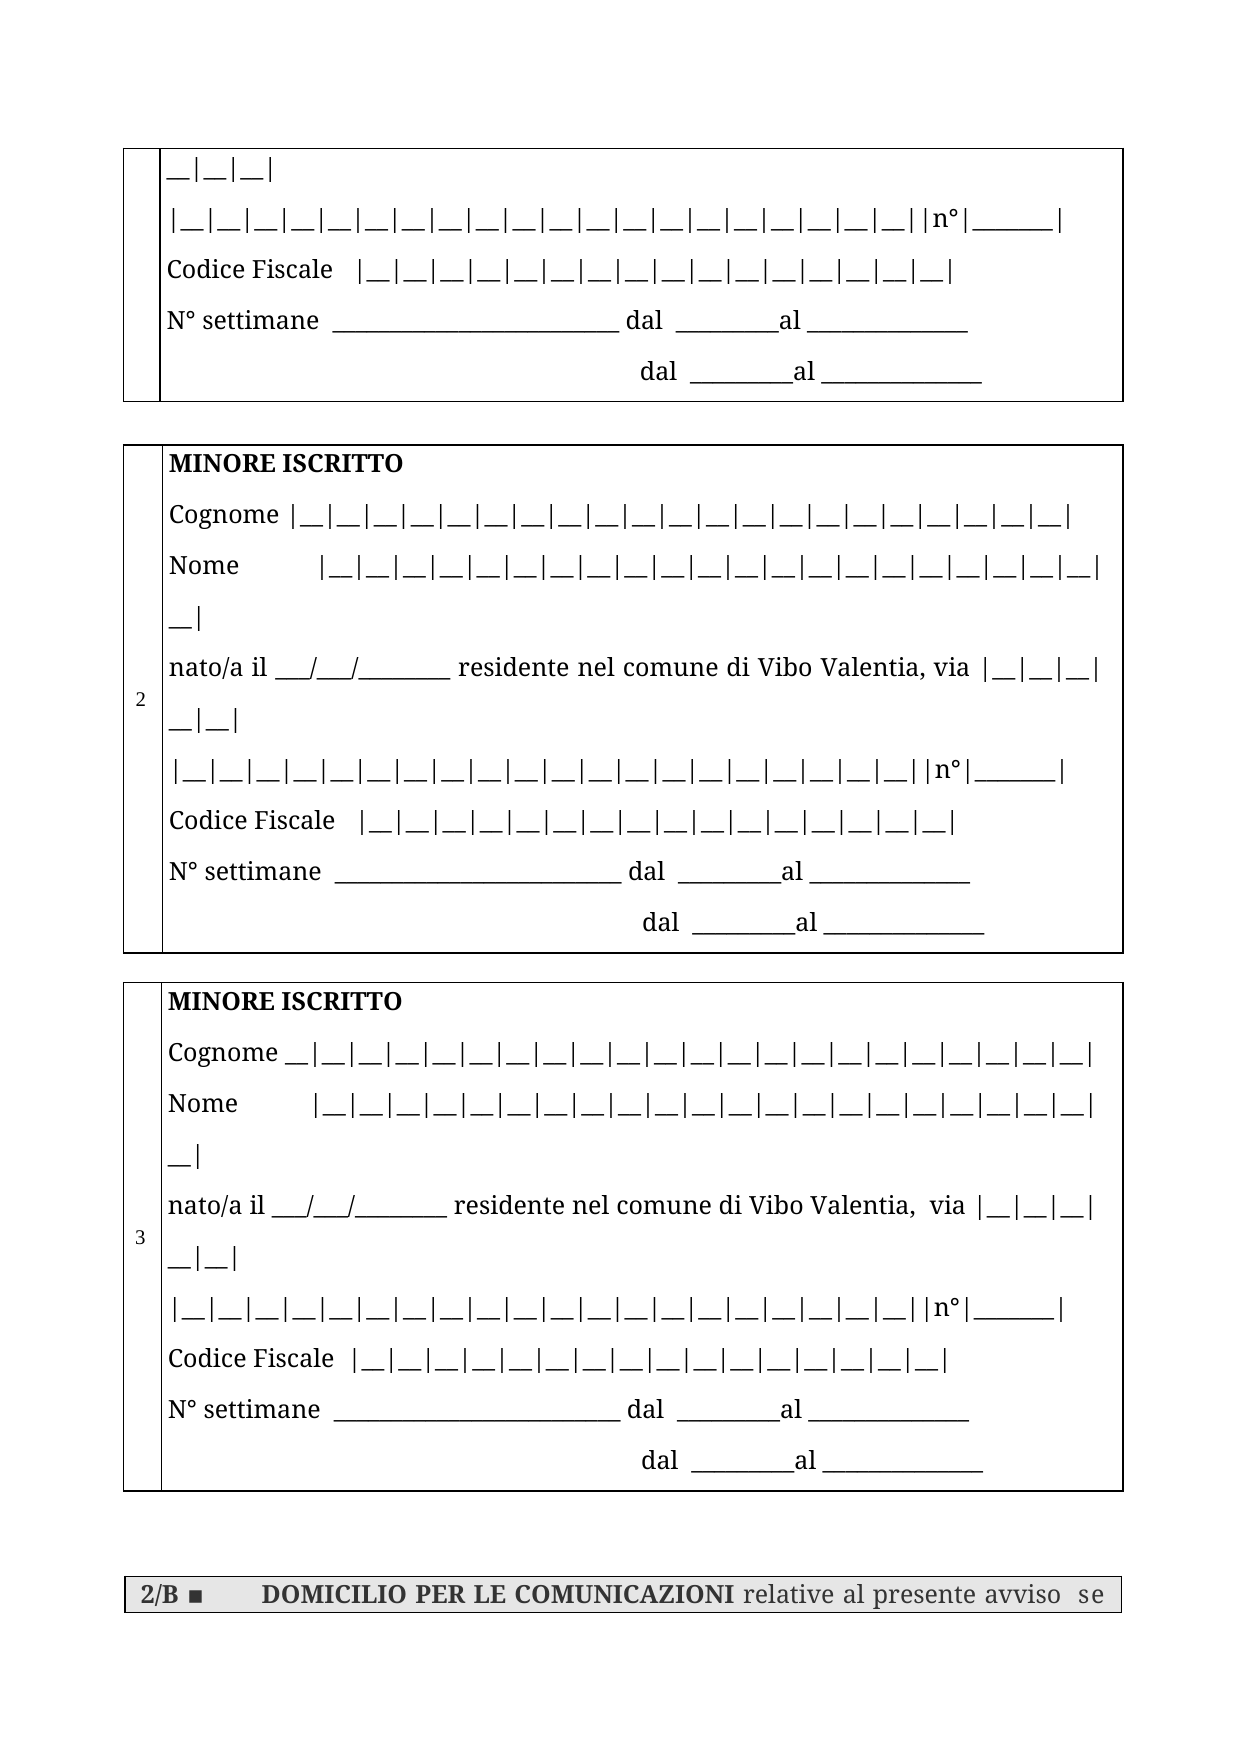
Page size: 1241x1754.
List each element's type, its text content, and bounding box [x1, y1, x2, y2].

table_header 1 [124, 149, 159, 401]
table_header MINORE ISCRITTO Cognome |__|__|__|__|__|__|__|__|__|__|__|__|__|__|__|__|__|__|__|__|__| Nome |__|__|__|__|__|__|__|__|__|__|__|__|__|__|__|__|__|__|__|__|__|__| nato/a il ___/___/________ residente nel comune di Vibo Valentia, via |__|__|__|__|__| |__|__|__|__|__|__|__|__|__|__|__|__|__|__|__|__|__|__|__|__||n°|_______| Codice Fiscale |__|__|__|__|__|__|__|__|__|__|__|__|__|__|__|__| N° settimane _________________________ dal _________al ______________ dal _________al ______________ [163, 446, 1122, 952]
table_header 3 [124, 983, 161, 1490]
table_header MINORE ISCRITTO Cognome __|__|__|__|__|__|__|__|__|__|__|__|__|__|__|__|__|__|__|__|__|__| Nome |__|__|__|__|__|__|__|__|__|__|__|__|__|__|__|__|__|__|__|__|__|__| nato/a il ___/___/________ residente nel comune di Vibo Valentia, via |__|__|__|__|__| |__|__|__|__|__|__|__|__|__|__|__|__|__|__|__|__|__|__|__|__||n°|_______| Codice Fiscale |__|__|__|__|__|__|__|__|__|__|__|__|__|__|__|__| N° settimane _________________________ dal _________al ______________ dal _________al ______________ [162, 983, 1122, 1490]
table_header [161, 149, 1122, 401]
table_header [126, 1577, 1121, 1612]
table_header 2 [124, 446, 162, 952]
